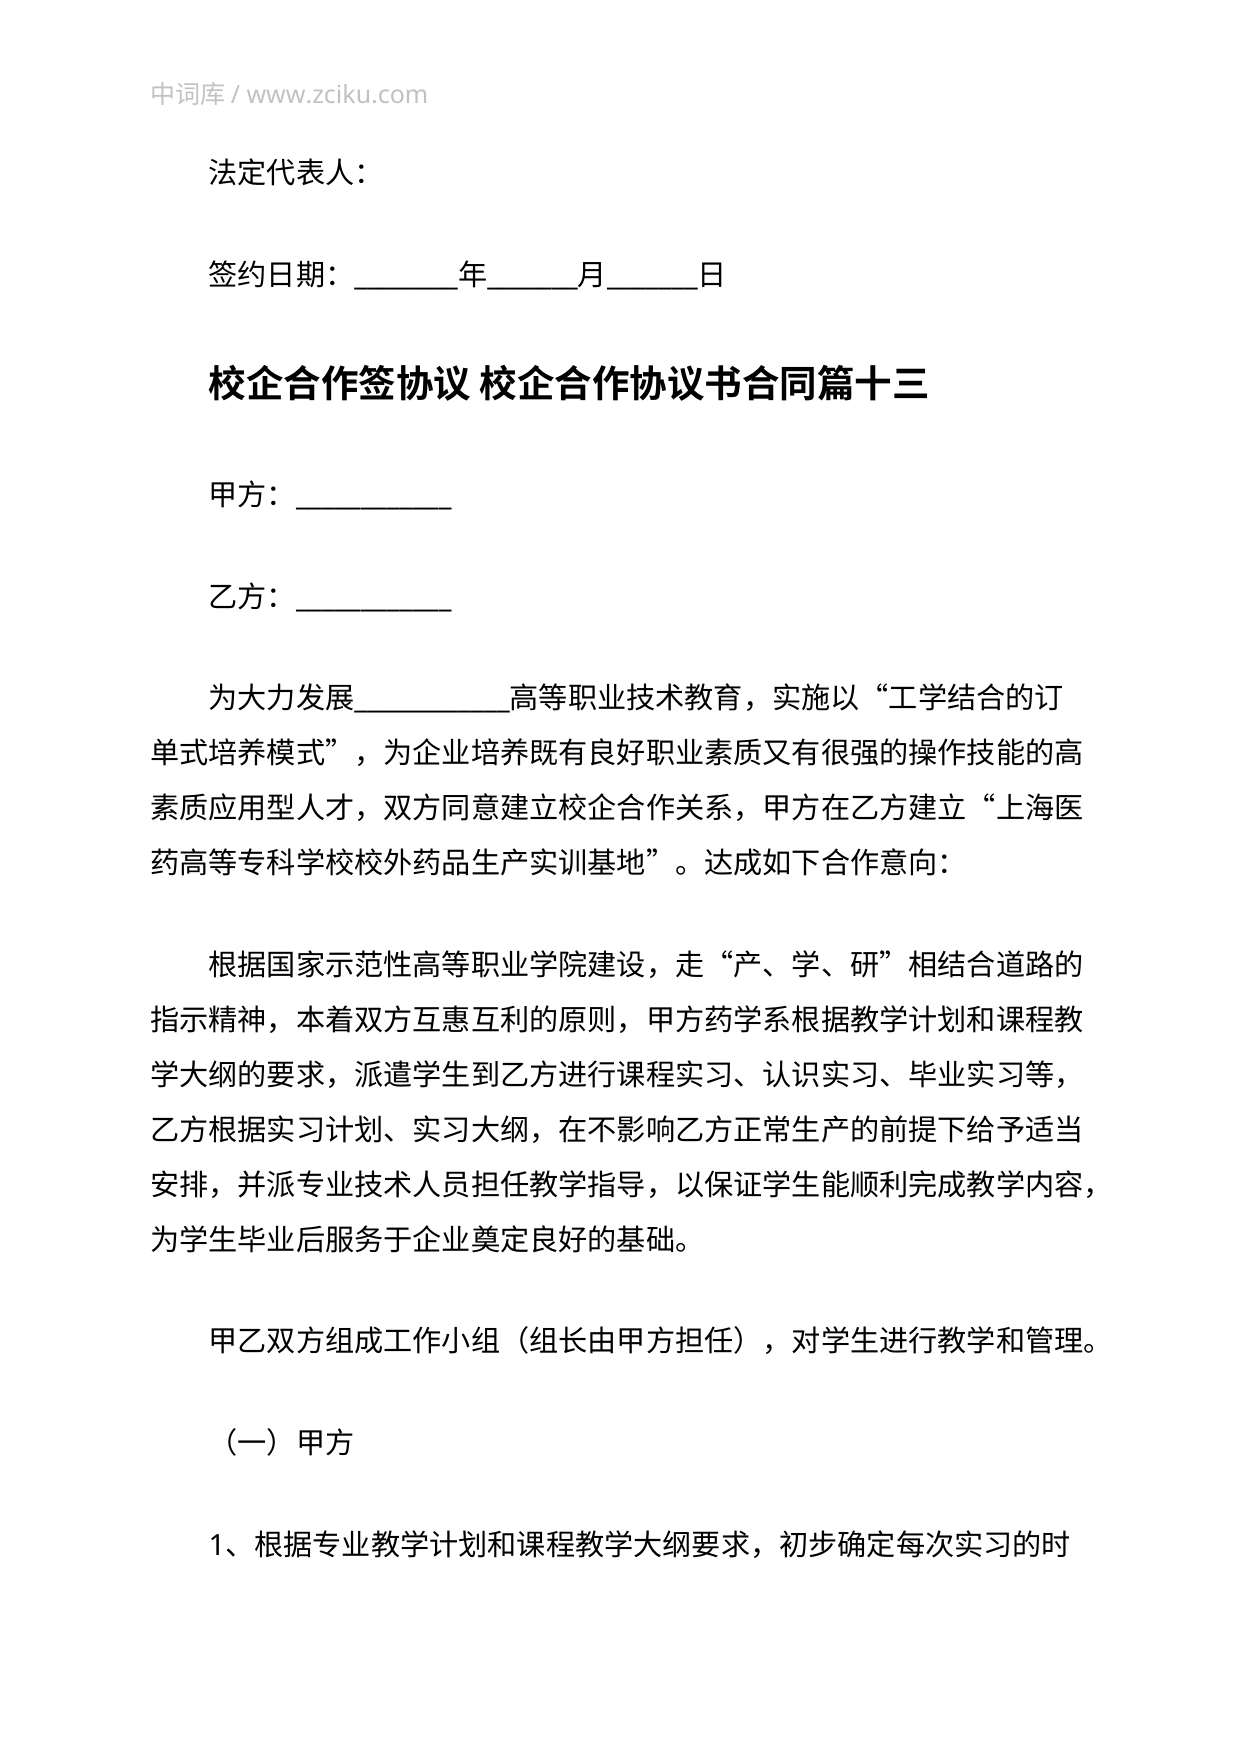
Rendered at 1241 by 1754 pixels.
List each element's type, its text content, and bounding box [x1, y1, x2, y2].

text （一）甲方 [150, 1420, 1090, 1462]
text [150, 1521, 1090, 1564]
text 法定代表人： [150, 150, 1090, 192]
text 签约日期：________年_______月_______日 [150, 252, 1090, 294]
text 甲乙双方组成工作小组（组长由甲方担任），对学生进行教学和管理。 [150, 1318, 1090, 1360]
text 甲方：____________ [150, 471, 1090, 513]
text 校企合作签协议 校企合作协议书合同篇十三 [150, 354, 1090, 408]
text 根据国家示范性高等职业学院建设，走“产、学、研”相结合道路的指示精神，本着双方互惠互利的原则，甲方药学系根据教学计划和课程教学大纲的要求，派遣学生到乙方进行课程实习、认识实习、毕业实习等，乙方根据实习计划、实习大纲，在不影响乙方正常生产的前提下给予适当安排，并派专业技术人员担任教学指导，以保证学生能顺利完成教学内容，为学生毕业后服务于企业奠定良好的基础。 [150, 942, 1090, 1258]
text 为大力发展____________高等职业技术教育，实施以“工学结合的订单式培养模式”，为企业培养既有良好职业素质又有很强的操作技能的高素质应用型人才，双方同意建立校企合作关系，甲方在乙方建立“上海医药高等专科学校校外药品生产实训基地”。达成如下合作意向： [150, 675, 1090, 882]
text 乙方：____________ [150, 573, 1090, 616]
